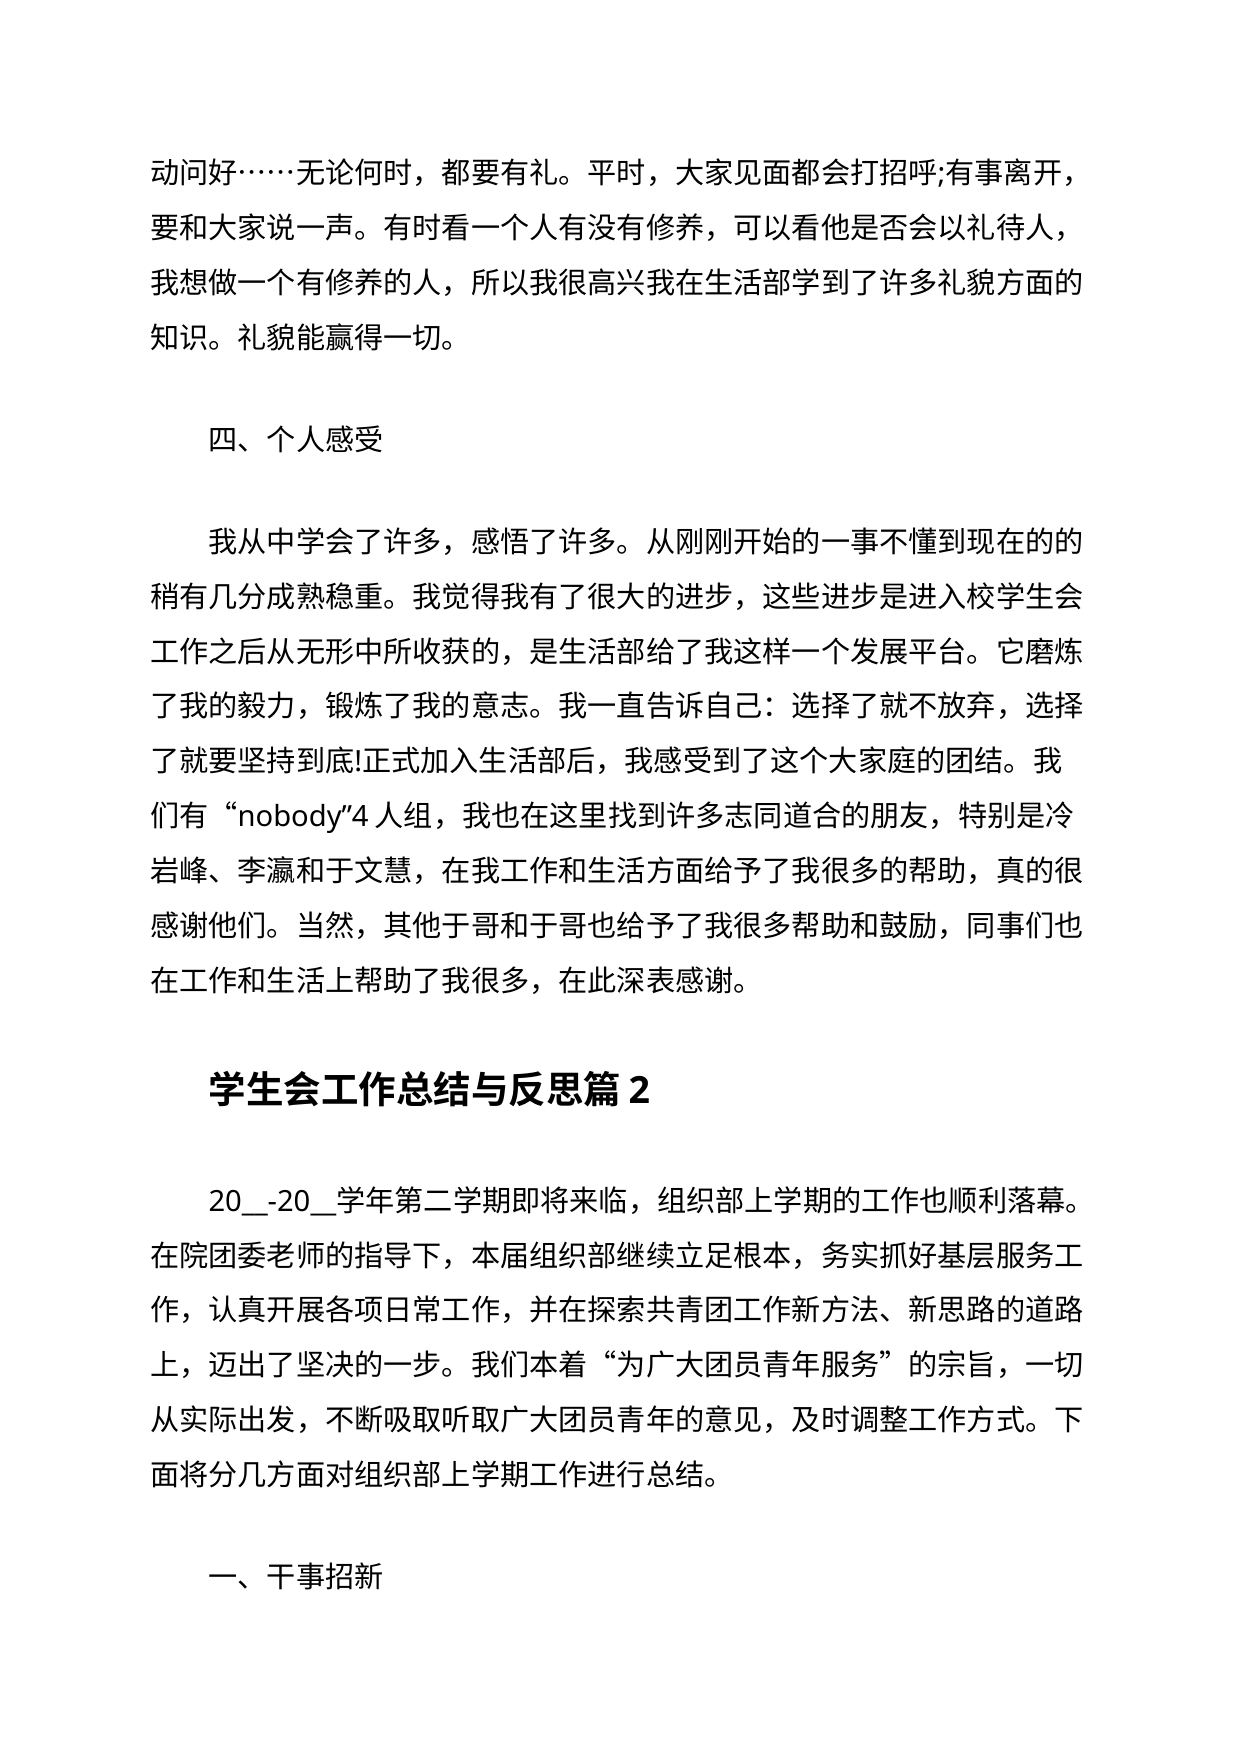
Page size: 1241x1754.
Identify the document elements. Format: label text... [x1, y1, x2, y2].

text 一、干事招新 [150, 1553, 1090, 1596]
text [150, 150, 1090, 357]
text 我从中学会了许多，感悟了许多。从刚刚开始的一事不懂到现在的的稍有几分成熟稳重。我觉得我有了很大的进步，这些进步是进入校学生会工作之后从无形中所收获的，是生活部给了我这样一个发展平台。它磨炼了我的毅力，锻炼了我的意志。我一直告诉自己：选择了就不放弃，选择了就要坚持到底!正式加入生活部后，我感受到了这个大家庭的团结。我们有“nobody”4人组，我也在这里找到许多志同道合的朋友，特别是冷岩峰、李瀛和于文慧，在我工作和生活方面给予了我很多的帮助，真的很感谢他们。当然，其他于哥和于哥也给予了我很多帮助和鼓励，同事们也在工作和生活上帮助了我很多，在此深表感谢。 [150, 518, 1090, 1000]
text 四、个人感受 [150, 417, 1090, 459]
text 学生会工作总结与反思篇2 [150, 1059, 1090, 1114]
text 20__-20__学年第二学期即将来临，组织部上学期的工作也顺利落幕。在院团委老师的指导下，本届组织部继续立足根本，务实抓好基层服务工作，认真开展各项日常工作，并在探索共青团工作新方法、新思路的道路上，迈出了坚决的一步。我们本着“为广大团员青年服务”的宗旨，一切从实际出发，不断吸取听取广大团员青年的意见，及时调整工作方式。下面将分几方面对组织部上学期工作进行总结。 [150, 1177, 1090, 1494]
